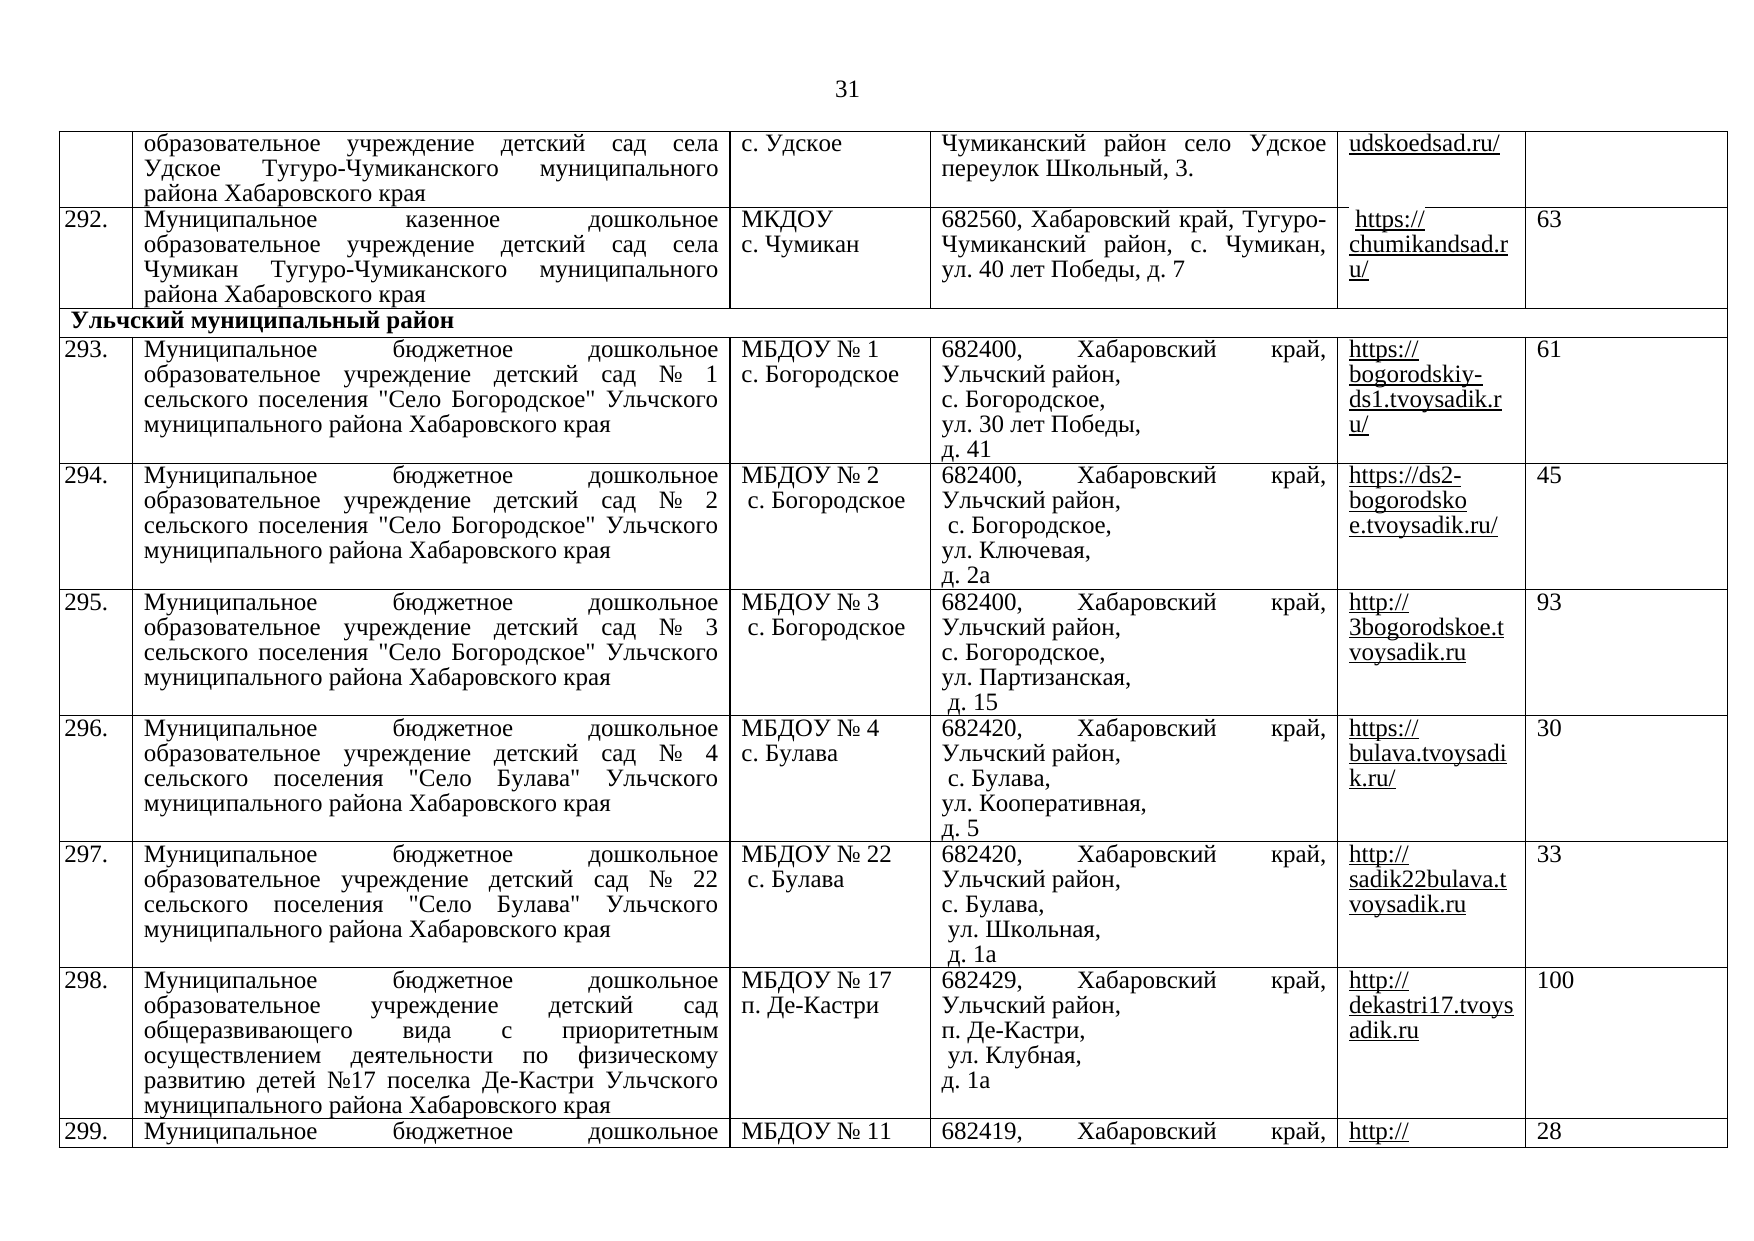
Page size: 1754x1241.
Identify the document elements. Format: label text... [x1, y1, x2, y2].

table_cell МБДОУ № 2 с. Богородское [731, 464, 930, 589]
table_cell https://bogorodskiy-ds1.tvoysadik.ru/ [1338, 338, 1525, 463]
table_cell http://dekastri17.tvoysadik.ru [1338, 968, 1525, 1118]
table_cell [60, 842, 132, 967]
table_cell Муниципальное бюджетное дошкольное образовательное учреждение детский сад № 4 сельского поселения "Село Булава" Ульчского муниципального района Хабаровского края [133, 716, 729, 841]
table_cell 28 [1526, 1119, 1727, 1147]
table_cell 682400, Хабаровский край, Ульчский район, с. Богородское, ул. 30 лет Победы, д. 41 [931, 338, 1337, 463]
table_cell http://3bogorodskoe.tvoysadik.ru [1338, 590, 1525, 715]
table_cell МБДОУ № 17 п. Де-Кастри [731, 968, 930, 1118]
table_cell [931, 132, 1337, 207]
table_cell 61 [1526, 338, 1727, 463]
table_cell [60, 338, 132, 463]
table_cell https://ds2-bogorodskoe.tvoysadik.ru/ [1338, 464, 1525, 589]
table_cell 63 [1526, 208, 1727, 308]
table_cell Муниципальное бюджетное дошкольное образовательное учреждение детский сад № 3 сельского поселения "Село Богородское" Ульчского муниципального района Хабаровского края [133, 590, 729, 715]
table_cell [60, 464, 132, 589]
table_cell Муниципальное казенное дошкольное образовательное учреждение детский сад села Чумикан Тугуро-Чумиканского муниципального района Хабаровского края [133, 208, 729, 308]
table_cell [133, 132, 729, 207]
table_cell 682560, Хабаровский край, Тугуро-Чумиканский район, с. Чумикан, ул. 40 лет Победы, д. 7 [931, 208, 1337, 308]
table_cell МБДОУ № 4 с. Булава [731, 716, 930, 841]
table_cell https://chumikandsad.ru/ [1338, 208, 1525, 308]
table_cell МБДОУ № 1 с. Богородское [731, 338, 930, 463]
table_cell http://sadik22bulava.tvoysadik.ru [1338, 842, 1525, 967]
table_cell [60, 132, 132, 207]
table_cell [133, 1119, 729, 1147]
table_cell Муниципальное бюджетное дошкольное образовательное учреждение детский сад № 22 сельского поселения "Село Булава" Ульчского муниципального района Хабаровского края [133, 842, 729, 967]
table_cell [1338, 1119, 1525, 1147]
table_cell 682420, Хабаровский край, Ульчский район, с. Булава, ул. Кооперативная, д. 5 [931, 716, 1337, 841]
table_cell [60, 1119, 132, 1147]
table_cell Муниципальное бюджетное дошкольное образовательное учреждение детский сад общеразвивающего вида с приоритетным осуществлением деятельности по физическому развитию детей №17 поселка Де-Кастри Ульчского муниципального района Хабаровского края [133, 968, 729, 1118]
table_cell 682400, Хабаровский край, Ульчский район, с. Богородское, ул. Ключевая, д. 2а [931, 464, 1337, 589]
table_cell [60, 590, 132, 715]
table_cell 93 [1526, 590, 1727, 715]
table_cell [60, 968, 132, 1118]
table_cell 682400, Хабаровский край, Ульчский район, с. Богородское, ул. Партизанская, д. 15 [931, 590, 1337, 715]
table_cell [60, 716, 132, 841]
table_cell 45 [1526, 464, 1727, 589]
table_cell 31 [1526, 132, 1727, 207]
table_cell МКДОУ с. Чумикан [731, 208, 930, 308]
table_cell МБДОУ № 22 с. Булава [731, 842, 930, 967]
table_cell https://bulava.tvoysadik.ru/ [1338, 716, 1525, 841]
table_cell 682420, Хабаровский край, Ульчский район, с. Булава, ул. Школьная, д. 1а [931, 842, 1337, 967]
table_cell 682429, Хабаровский край, Ульчский район, п. Де-Кастри, ул. Клубная, д. 1а [931, 968, 1337, 1118]
table_cell Муниципальное бюджетное дошкольное образовательное учреждение детский сад № 1 сельского поселения "Село Богородское" Ульчского муниципального района Хабаровского края [133, 338, 729, 463]
table_cell Муниципальное бюджетное дошкольное образовательное учреждение детский сад № 2 сельского поселения "Село Богородское" Ульчского муниципального района Хабаровского края [133, 464, 729, 589]
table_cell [731, 1119, 930, 1147]
table_cell 33 [1526, 842, 1727, 967]
table_cell [60, 208, 132, 308]
table_cell 30 [1526, 716, 1727, 841]
table_cell МКДОУ с. Удское [731, 132, 930, 207]
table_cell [931, 1119, 1337, 1147]
table_cell Ульчский муниципальный район [60, 309, 1727, 337]
table_cell 100 [1526, 968, 1727, 1118]
table_cell МБДОУ № 3 с. Богородское [731, 590, 930, 715]
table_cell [1338, 132, 1525, 207]
